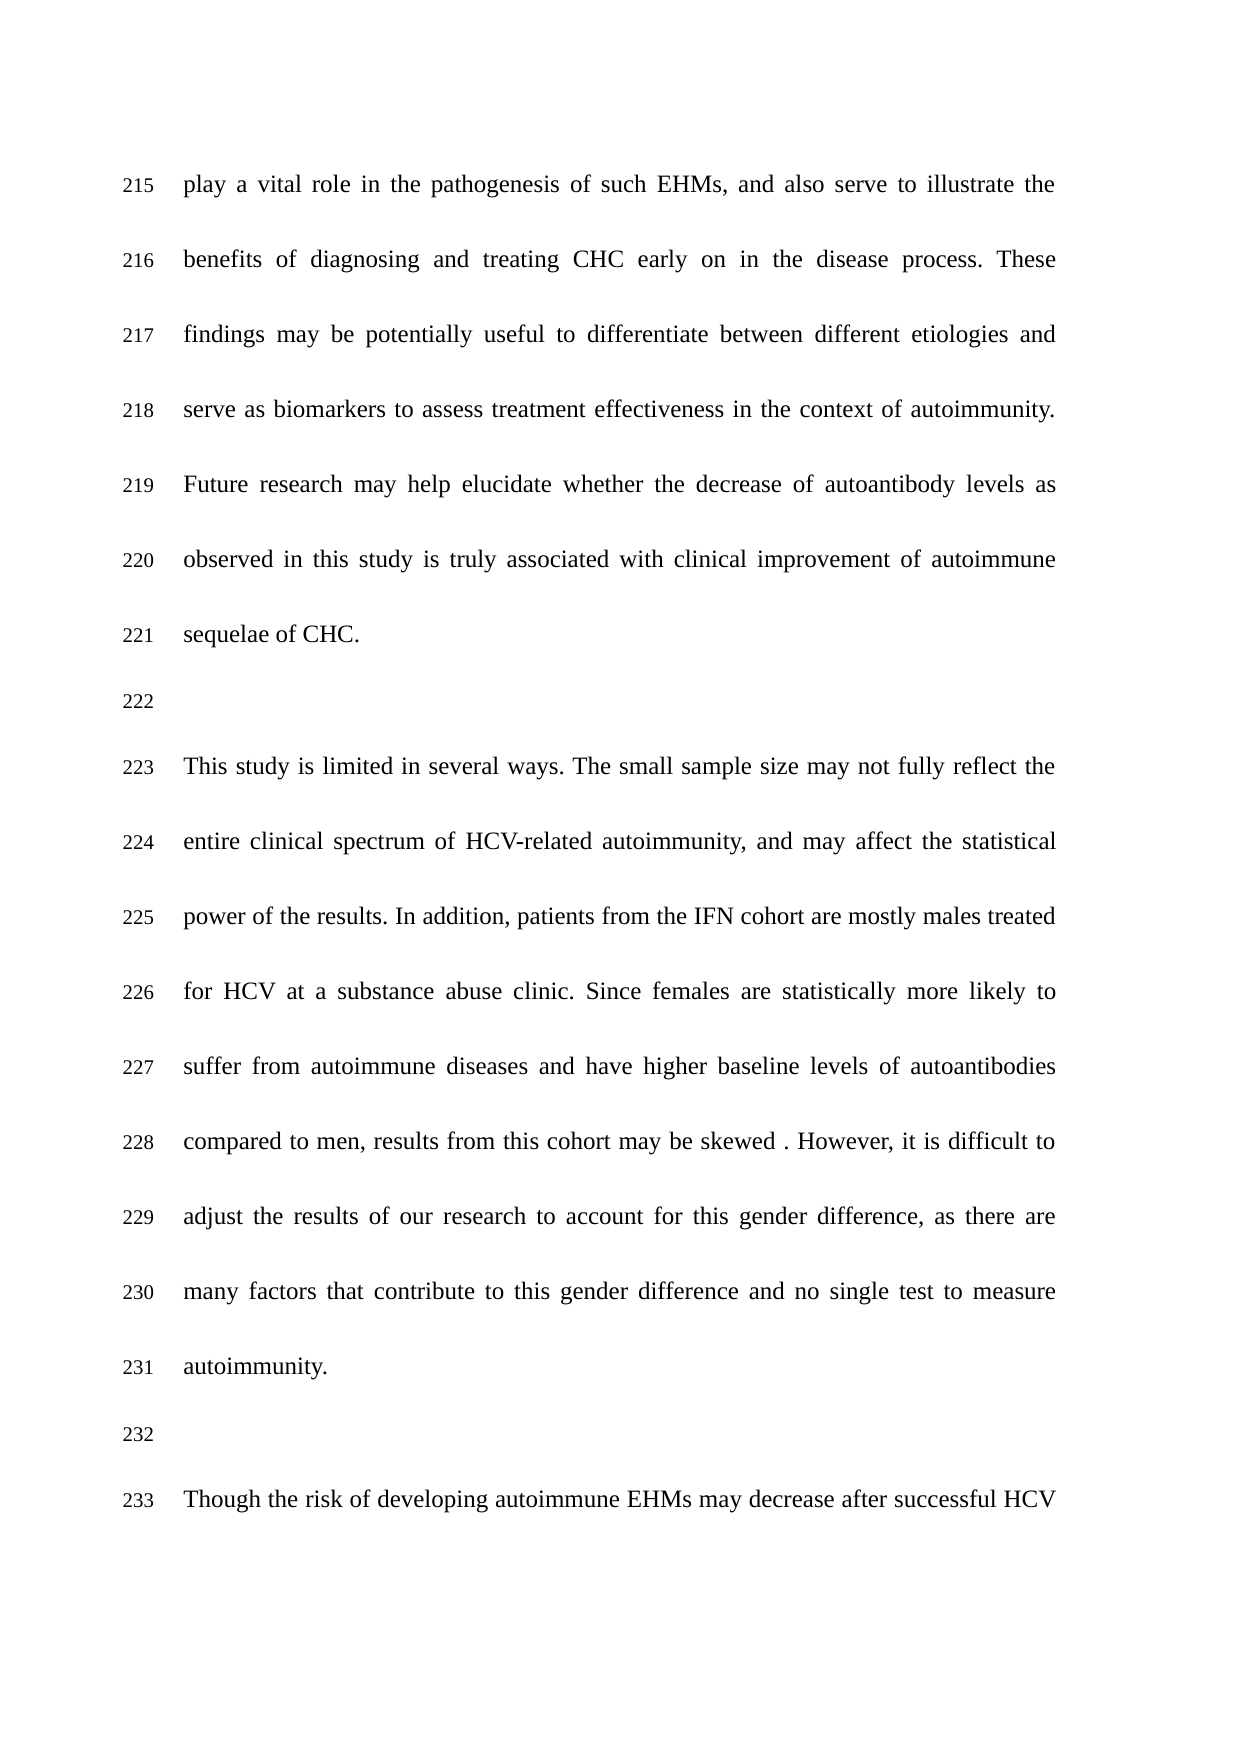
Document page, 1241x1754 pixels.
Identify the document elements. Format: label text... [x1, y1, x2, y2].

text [183, 164, 1057, 652]
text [183, 1479, 1057, 1517]
text This study is limited in several ways. The small sample size may not fully reflect the entire clinical spectrum of HCV-related autoimmunity, and may affect the statistical power of the results. In addition, patients from the IFN cohort are mostly males treated for HCV at a substance abuse clinic. Since females are statistically more likely to suffer from autoimmune diseases and have higher baseline levels of autoantibodies compared to men, results from this cohort may be skewed . However, it is difficult to adjust the results of our research to account for this gender difference, as there are many factors that contribute to this gender difference and no single test to measure autoimmunity. [183, 747, 1057, 1384]
